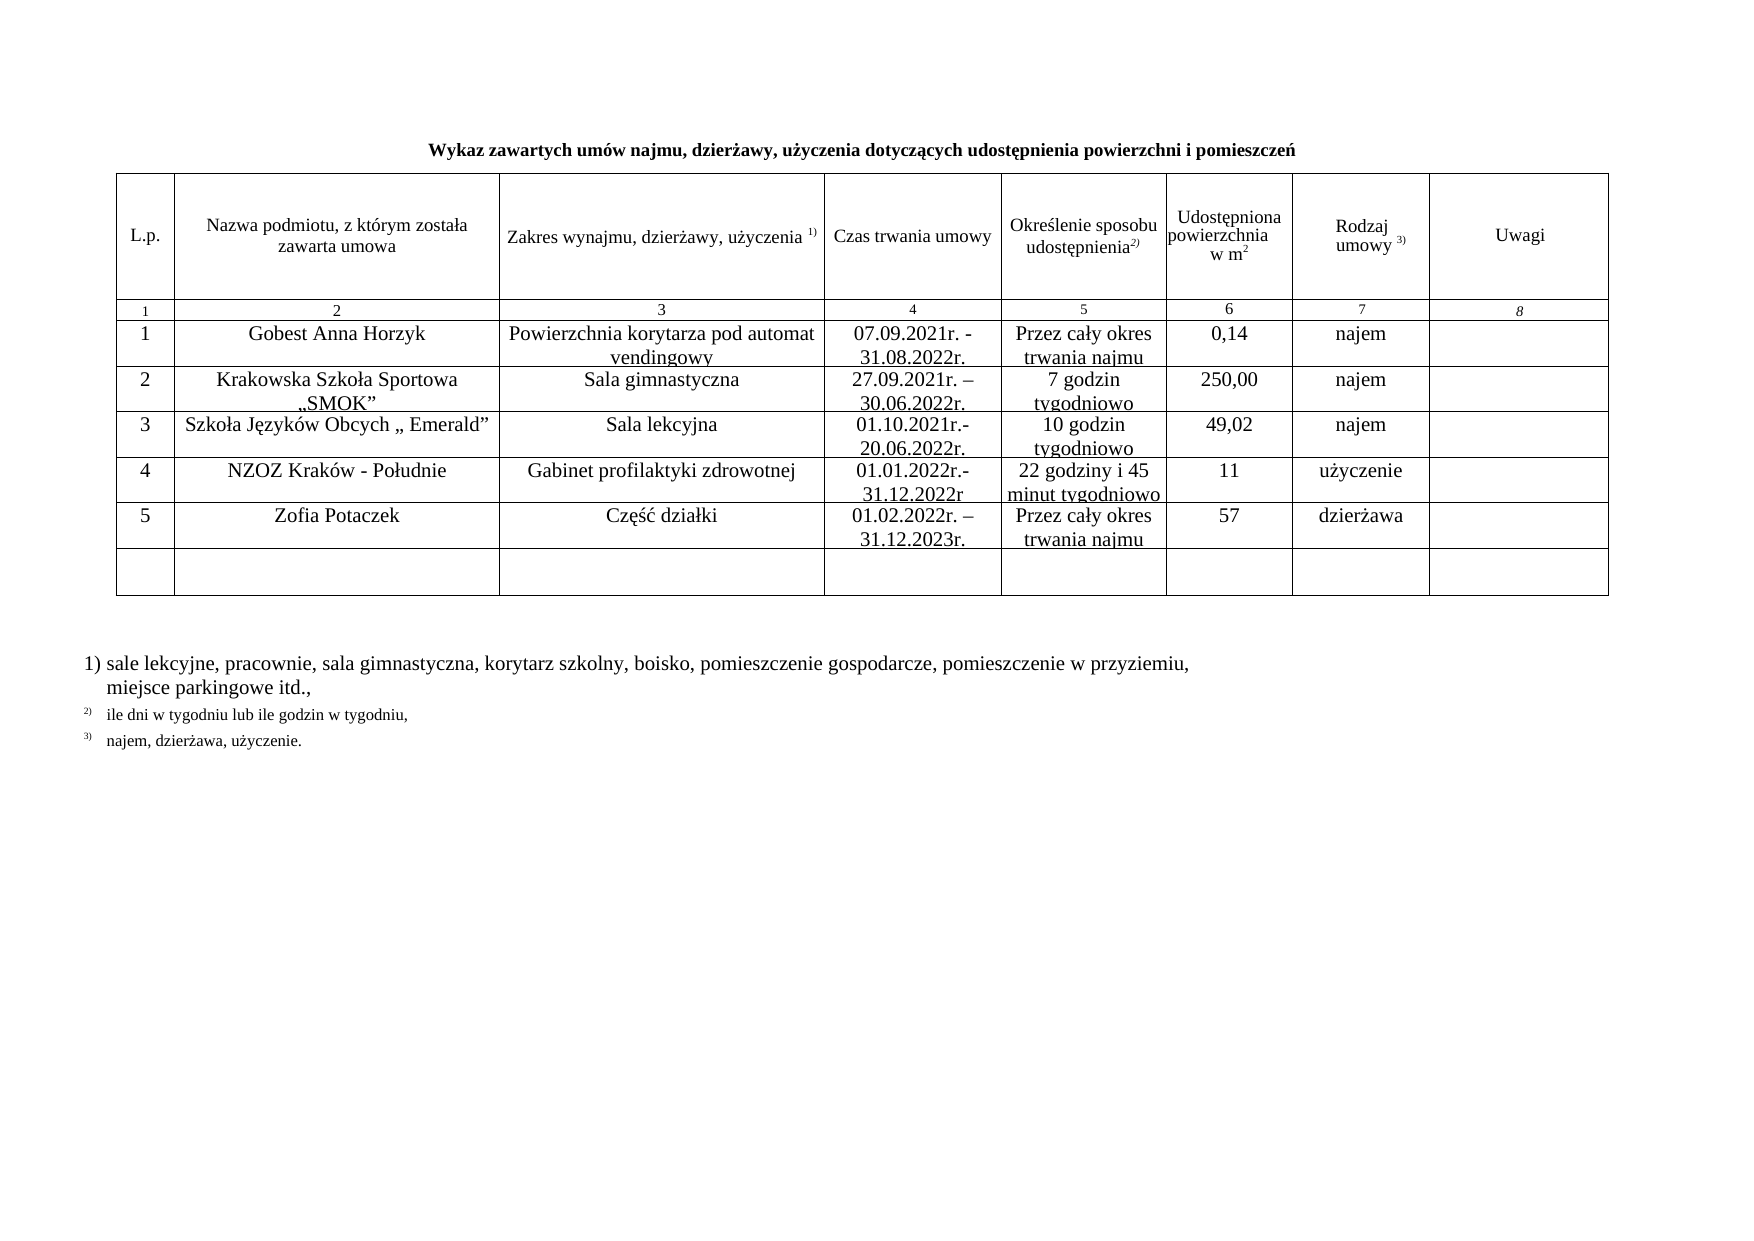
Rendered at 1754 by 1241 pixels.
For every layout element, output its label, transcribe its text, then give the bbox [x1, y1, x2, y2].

table_cell 1 [117, 300, 174, 320]
table_header Udostępniona powierzchnia w m2 [1167, 174, 1292, 299]
table_cell 5 [1002, 300, 1166, 320]
table_header Nazwa podmiotu, z którym została zawarta umowa [175, 174, 499, 299]
list ile dni w tygodniu lub ile godzin w tygodniu, [83, 705, 1219, 724]
table_cell 01.10.2021r.-20.06.2022r. [825, 412, 1001, 457]
table_cell Sala lekcyjna [500, 412, 824, 457]
text Wykaz zawartych umów najmu, dzierżawy, użyczenia dotyczących udostępnienia powierzchni i pomieszczeń [62, 139, 1663, 160]
table_cell 0,14 [1167, 321, 1292, 366]
table_header Uwagi [1430, 174, 1608, 299]
table_cell Zofia Potaczek [175, 503, 499, 548]
table_cell [1430, 549, 1608, 595]
table_cell [1430, 458, 1608, 502]
table_cell [117, 549, 174, 595]
table_cell 07.09.2021r. -31.08.2022r. [825, 321, 1001, 366]
table_cell 7 godzin tygodniowo [1002, 367, 1166, 411]
table_cell 4 [117, 458, 174, 502]
table_cell 10 godzin tygodniowo [1002, 412, 1166, 457]
table_cell 7 [1293, 300, 1429, 320]
table_cell 27.09.2021r. – 30.06.2022r. [825, 367, 1001, 411]
list sale lekcyjne, pracownie, sala gimnastyczna, korytarz szkolny, boisko, pomieszczenie gospodarcze, pomieszczenie w przyziemiu, miejsce parkingowe itd., [83, 651, 1219, 699]
table_cell Krakowska Szkoła Sportowa „SMOK” [175, 367, 499, 411]
table_cell Przez cały okres trwania najmu [1002, 321, 1166, 366]
table_cell 4 [825, 300, 1001, 320]
table_cell 22 godziny i 45 minut tygodniowo [1002, 458, 1166, 502]
table_header Określenie sposobu udostępnienia2) [1002, 174, 1166, 299]
table_cell Gabinet profilaktyki zdrowotnej [500, 458, 824, 502]
table_cell 11 [1167, 458, 1292, 502]
table_cell 57 [1167, 503, 1292, 548]
table_header L.p. [117, 174, 174, 299]
table_cell 01.02.2022r. – 31.12.2023r. [825, 503, 1001, 548]
table_header Zakres wynajmu, dzierżawy, użyczenia 1) [500, 174, 824, 299]
table_cell 3 [500, 300, 824, 320]
table_cell [175, 549, 499, 595]
table_cell 250,00 [1167, 367, 1292, 411]
table_cell 8 [1430, 300, 1608, 320]
table_cell [1430, 367, 1608, 411]
table_cell [1002, 549, 1166, 595]
table_cell [1430, 321, 1608, 366]
table_cell [1293, 549, 1429, 595]
table_cell 5 [117, 503, 174, 548]
table_cell Część działki [500, 503, 824, 548]
table_cell Powierzchnia korytarza pod automat vendingowy [500, 321, 824, 366]
table_cell NZOZ Kraków - Południe [175, 458, 499, 502]
table_cell dzierżawa [1293, 503, 1429, 548]
table_cell [1167, 549, 1292, 595]
table_cell Przez cały okres trwania najmu [1002, 503, 1166, 548]
table_cell 2 [117, 367, 174, 411]
table_cell 49,02 [1167, 412, 1292, 457]
table_cell 2 [175, 300, 499, 320]
table_cell Gobest Anna Horzyk [175, 321, 499, 366]
table_cell 01.01.2022r.-31.12.2022r [825, 458, 1001, 502]
table_cell najem [1293, 321, 1429, 366]
table_cell [1430, 412, 1608, 457]
table_header Czas trwania umowy [825, 174, 1001, 299]
table_cell najem [1293, 412, 1429, 457]
table_cell [825, 549, 1001, 595]
table_cell 6 [1167, 300, 1292, 320]
table_cell użyczenie [1293, 458, 1429, 502]
table_cell najem [1293, 367, 1429, 411]
table_cell 1 [117, 321, 174, 366]
table_header Rodzaj umowy 3) [1293, 174, 1429, 299]
table_cell Szkoła Języków Obcych „ Emerald” [175, 412, 499, 457]
table_cell 3 [117, 412, 174, 457]
list najem, dzierżawa, użyczenie. [83, 731, 1219, 750]
table_cell [1430, 503, 1608, 548]
table_cell [500, 549, 824, 595]
table_cell Sala gimnastyczna [500, 367, 824, 411]
